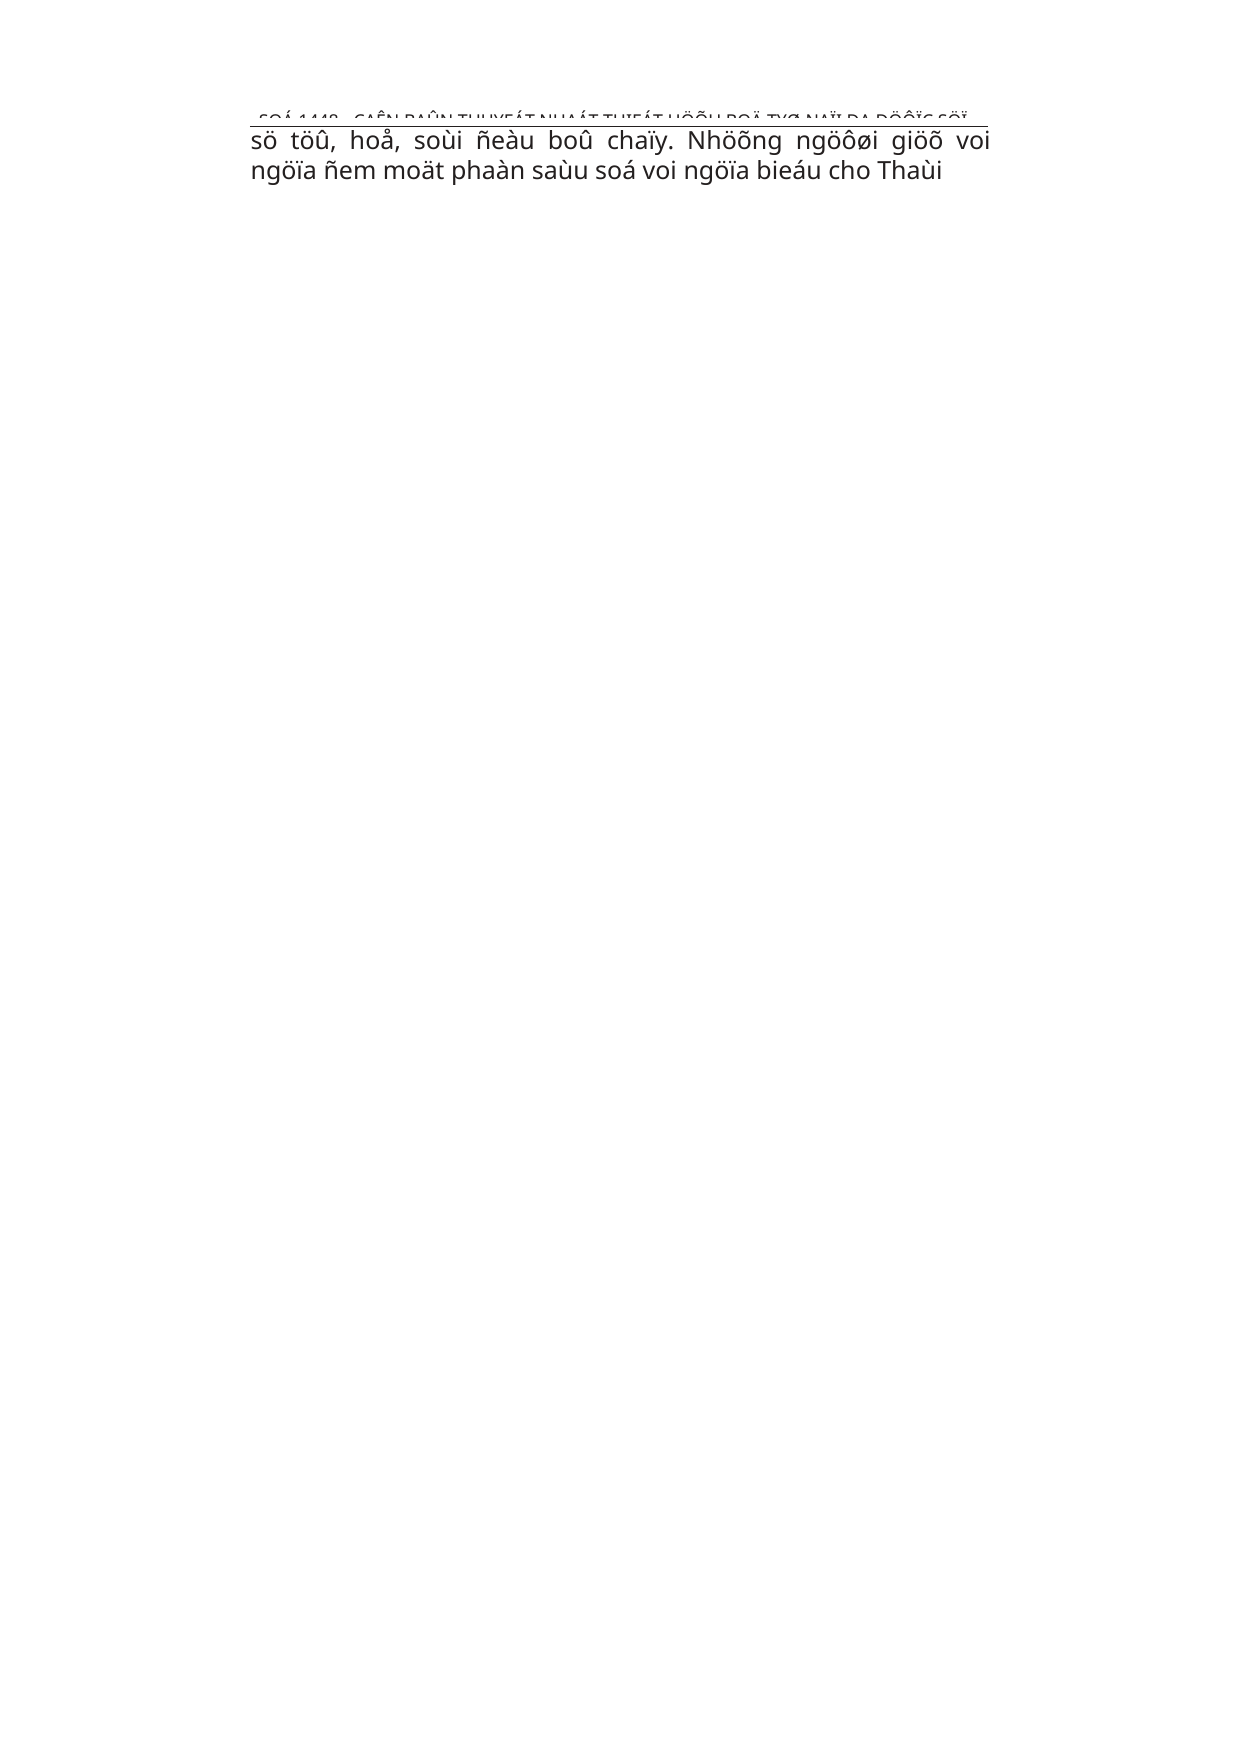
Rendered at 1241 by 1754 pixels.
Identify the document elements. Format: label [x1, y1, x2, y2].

text [250, 125, 990, 187]
